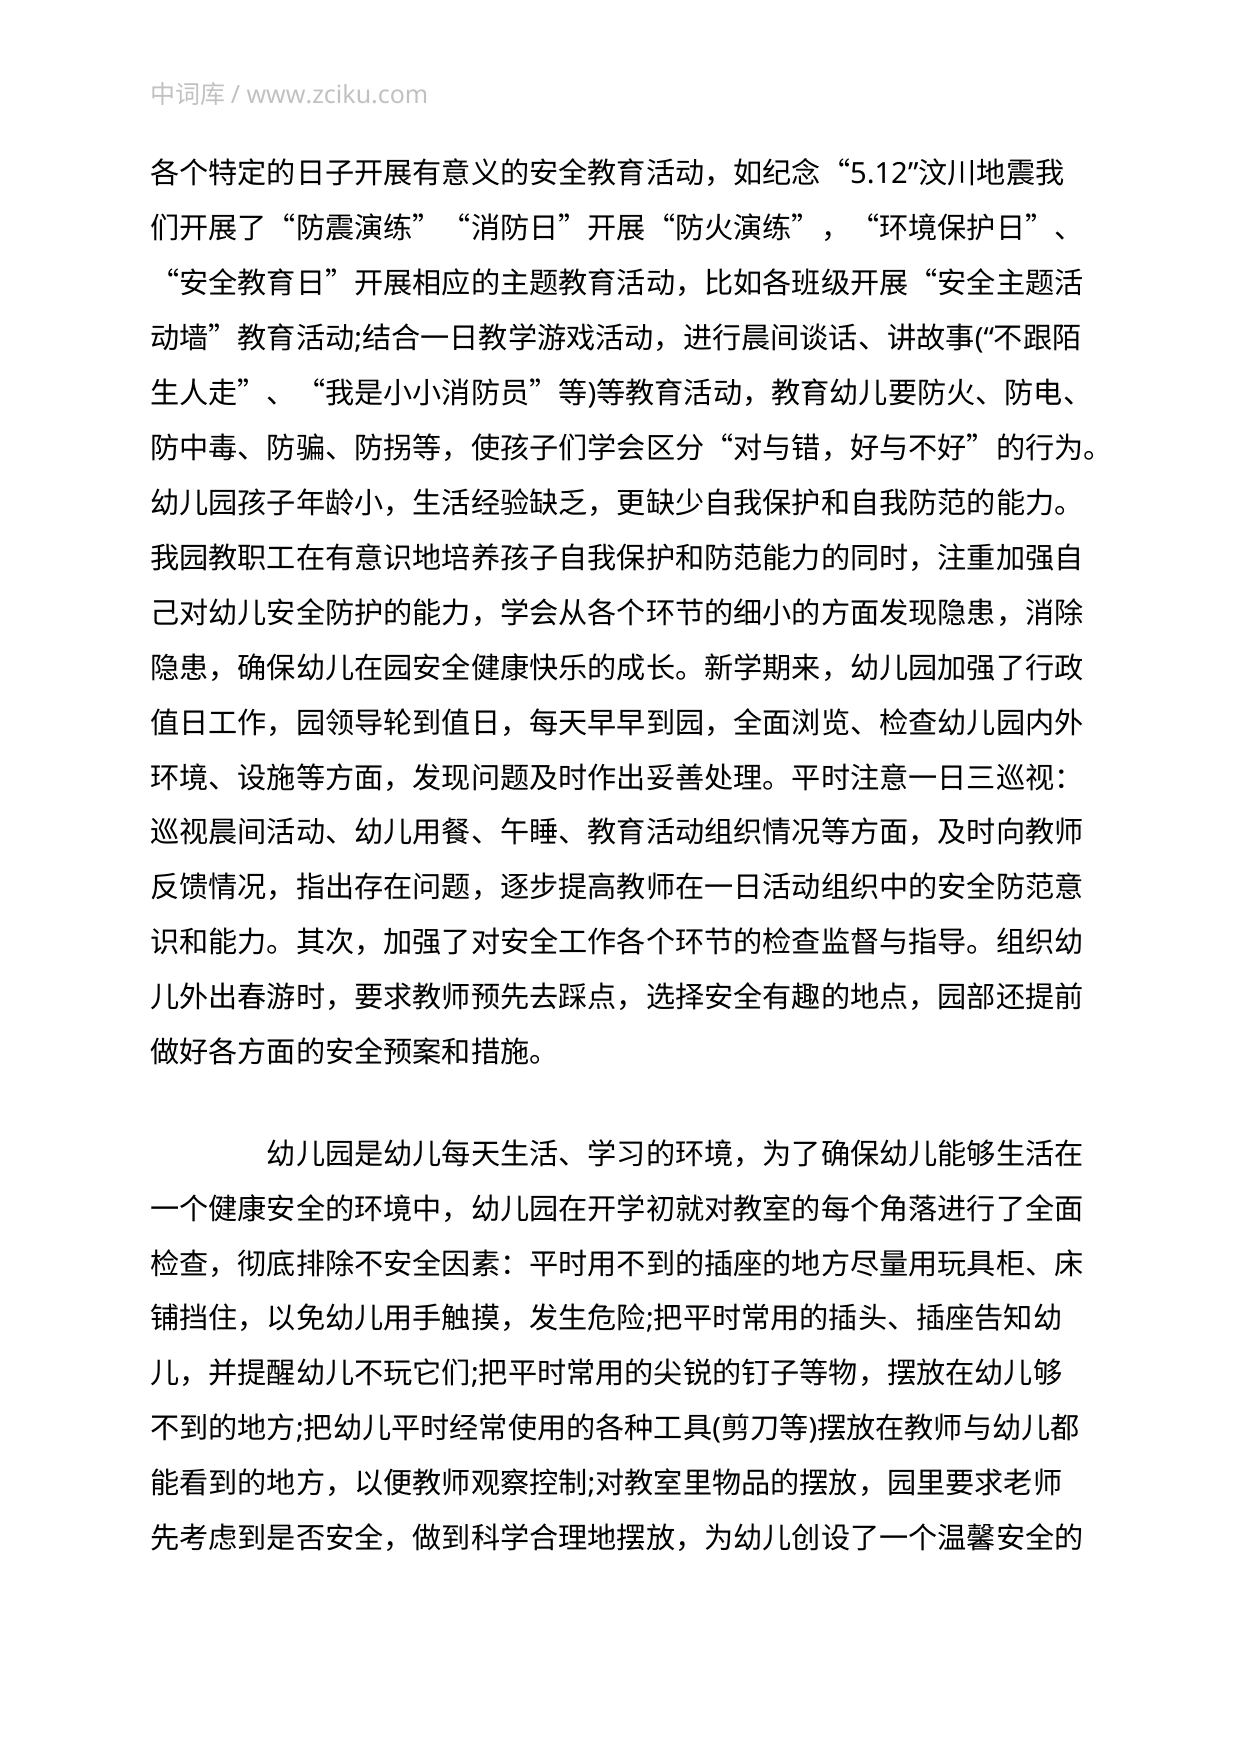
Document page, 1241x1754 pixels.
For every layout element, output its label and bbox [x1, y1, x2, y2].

text [150, 150, 1090, 1071]
text [150, 1130, 1090, 1557]
